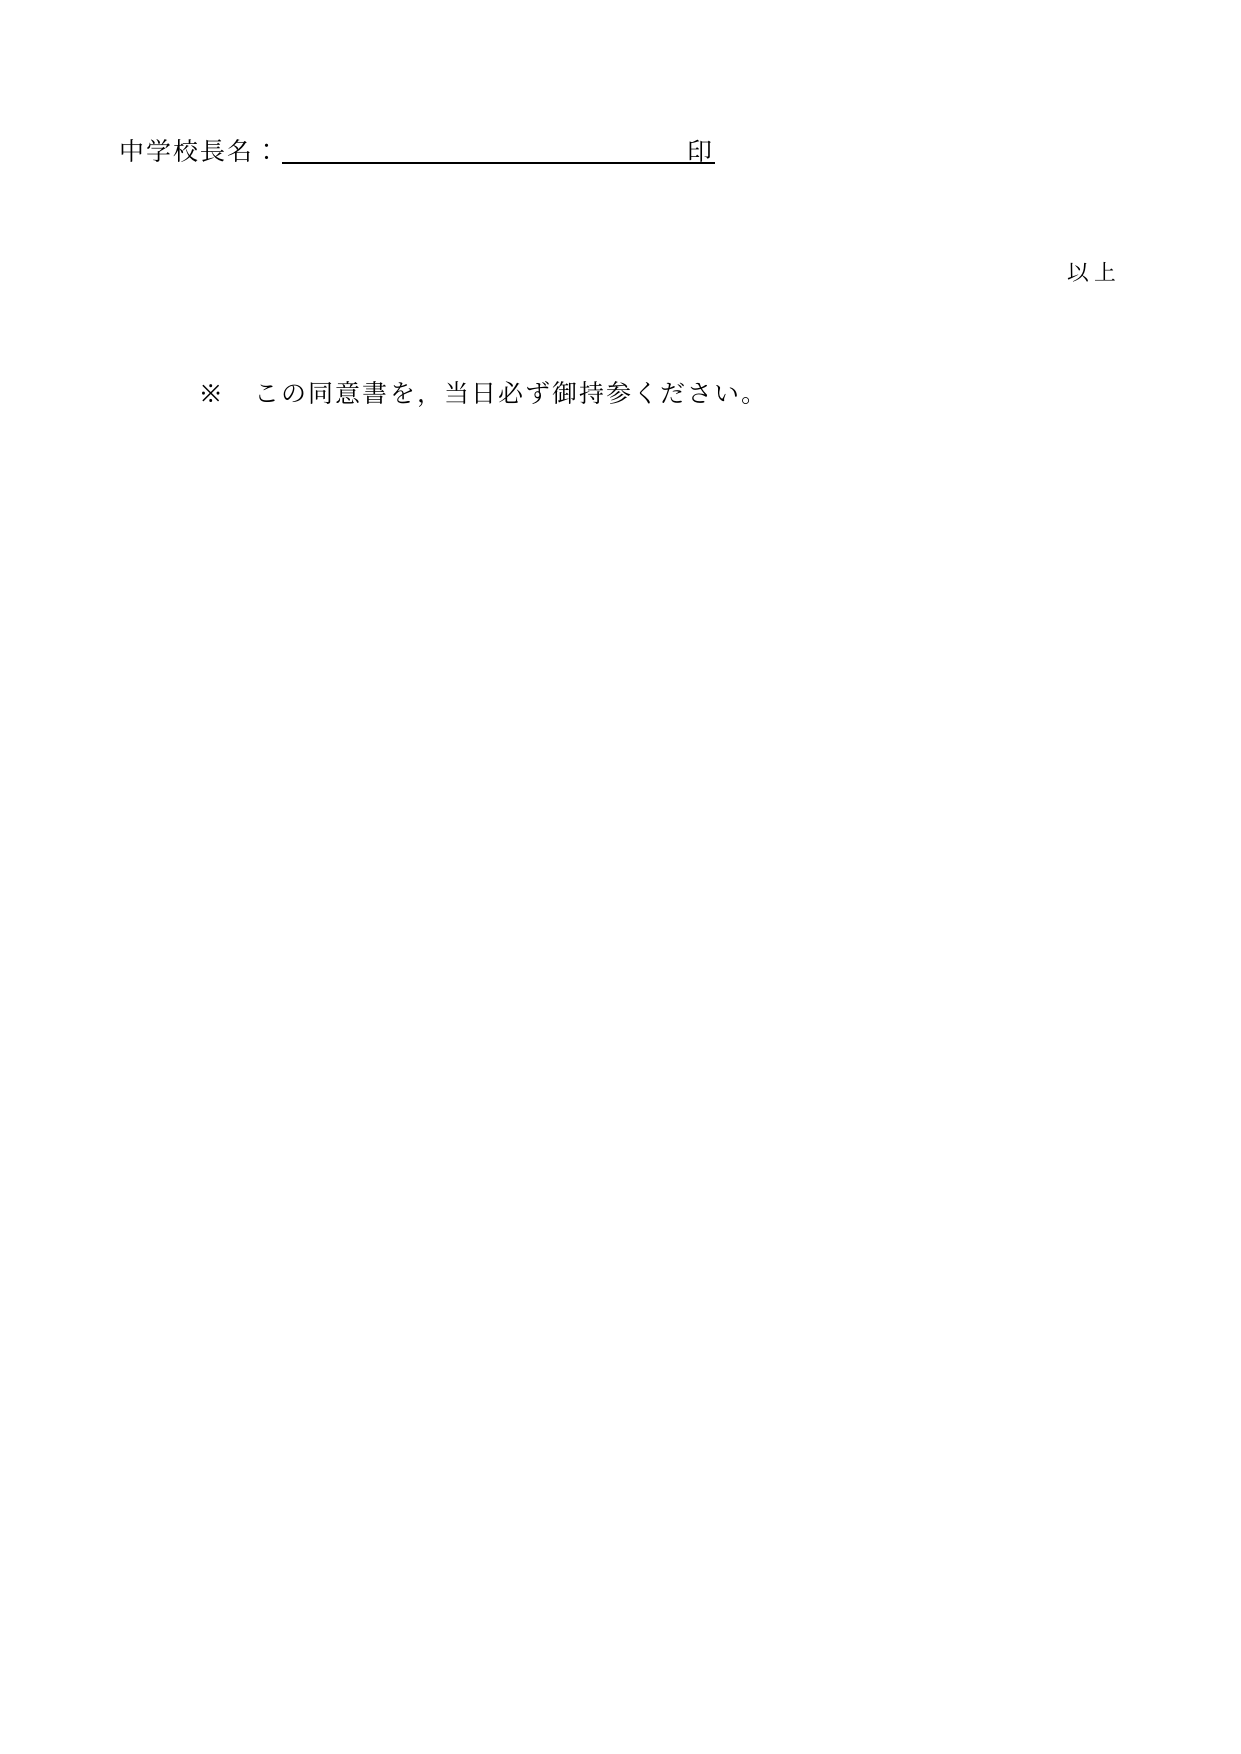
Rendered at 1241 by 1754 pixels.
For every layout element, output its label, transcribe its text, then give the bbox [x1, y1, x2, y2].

text 以上 [119, 240, 1121, 301]
text 中学校長名： 印 [119, 119, 1121, 180]
list この同意書を，当日必ず御持参ください。 [191, 362, 1121, 422]
